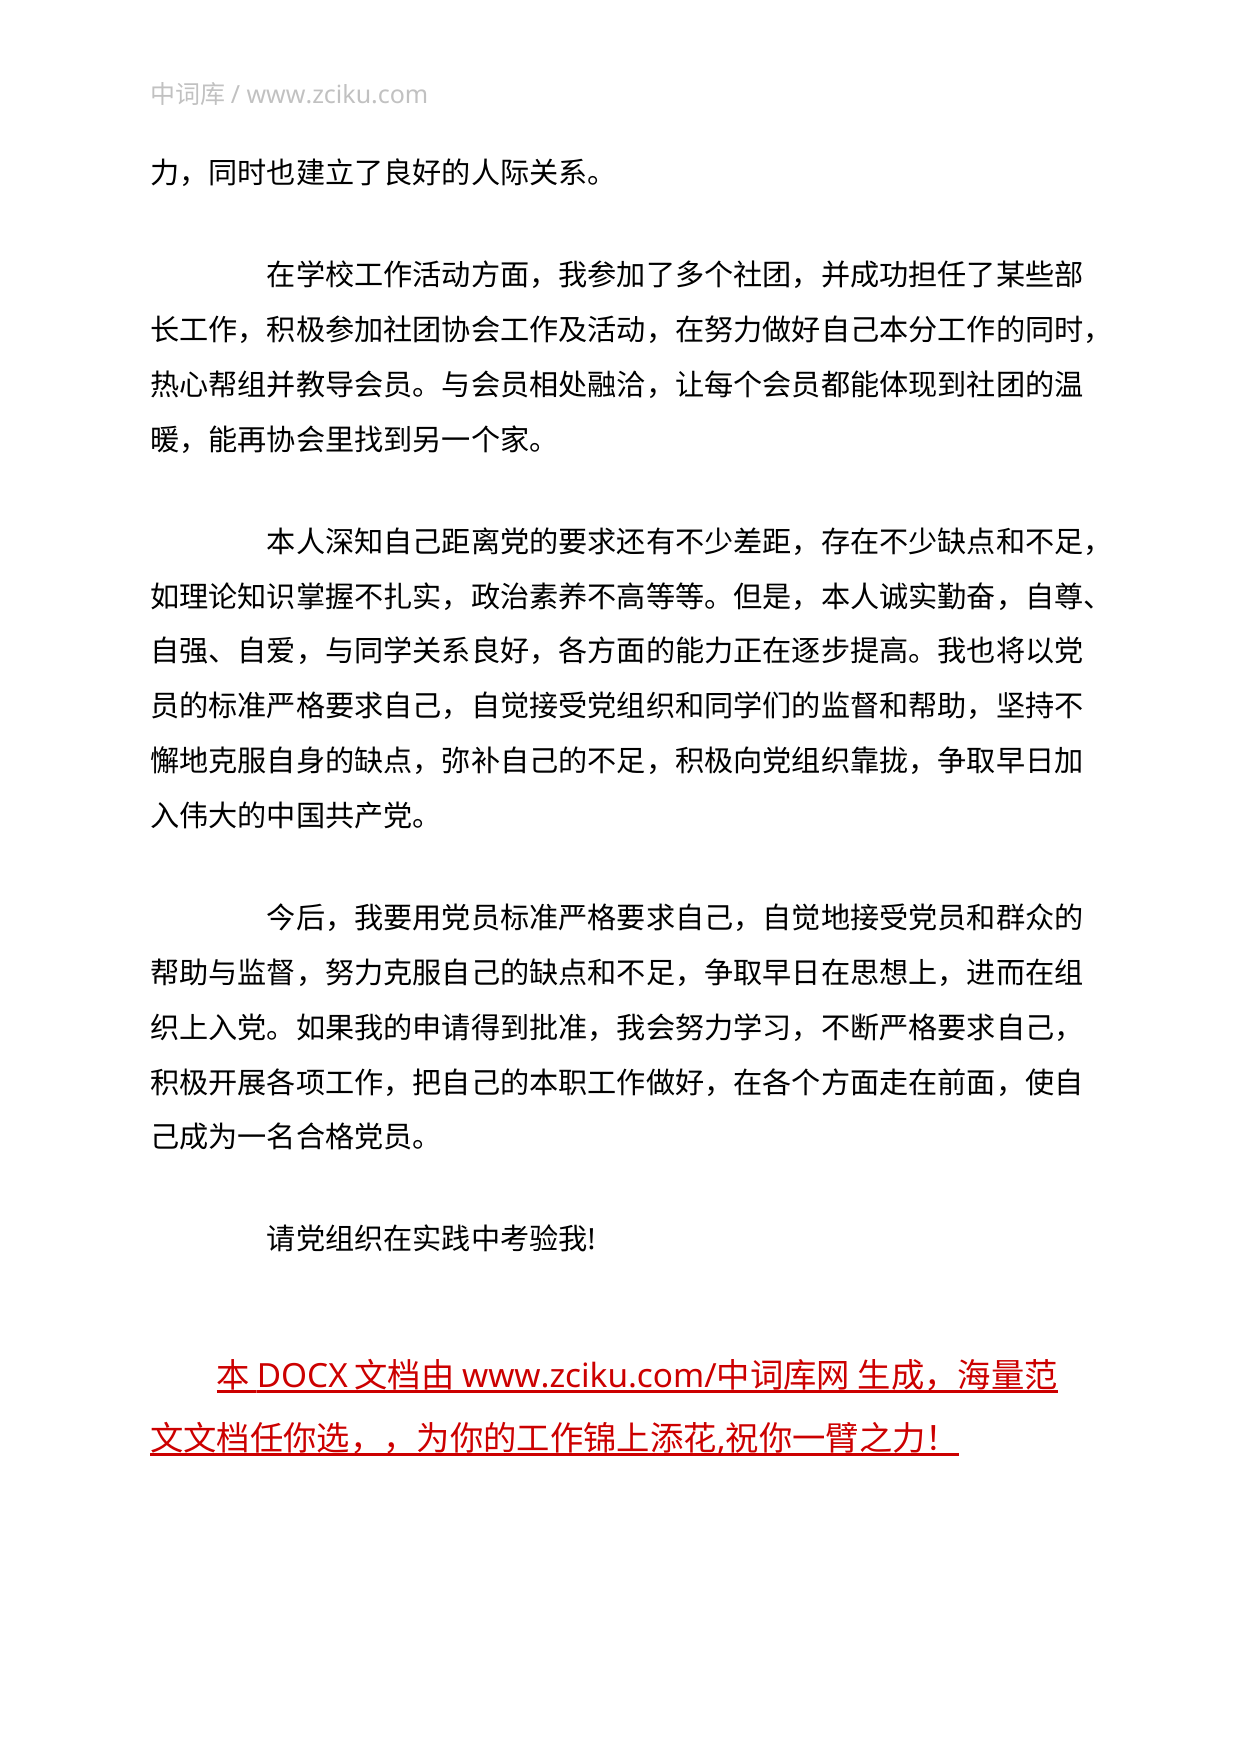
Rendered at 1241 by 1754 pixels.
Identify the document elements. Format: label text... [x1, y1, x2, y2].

text 本人深知自己距离党的要求还有不少差距，存在不少缺点和不足，如理论知识掌握不扎实，政治素养不高等等。但是，本人诚实勤奋，自尊、自强、自爱，与同学关系良好，各方面的能力正在逐步提高。我也将以党员的标准严格要求自己，自觉接受党组织和同学们的监督和帮助，坚持不懈地克服自身的缺点，弥补自己的不足，积极向党组织靠拢，争取早日加入伟大的中国共产党。 [150, 518, 1090, 835]
text 本DOCX文档由 www.zciku.com/中词库网 生成，海量范文文档任你选，，为你的工作锦上添花,祝你一臂之力！ [150, 1349, 1090, 1460]
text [150, 150, 1090, 192]
text 今后，我要用党员标准严格要求自己，自觉地接受党员和群众的帮助与监督，努力克服自己的缺点和不足，争取早日在思想上，进而在组织上入党。如果我的申请得到批准，我会努力学习，不断严格要求自己，积极开展各项工作，把自己的本职工作做好，在各个方面走在前面，使自己成为一名合格党员。 [150, 894, 1090, 1156]
text 请党组织在实践中考验我! [150, 1216, 1090, 1258]
text 在学校工作活动方面，我参加了多个社团，并成功担任了某些部长工作，积极参加社团协会工作及活动，在努力做好自己本分工作的同时，热心帮组并教导会员。与会员相处融洽，让每个会员都能体现到社团的温暖，能再协会里找到另一个家。 [150, 252, 1090, 459]
